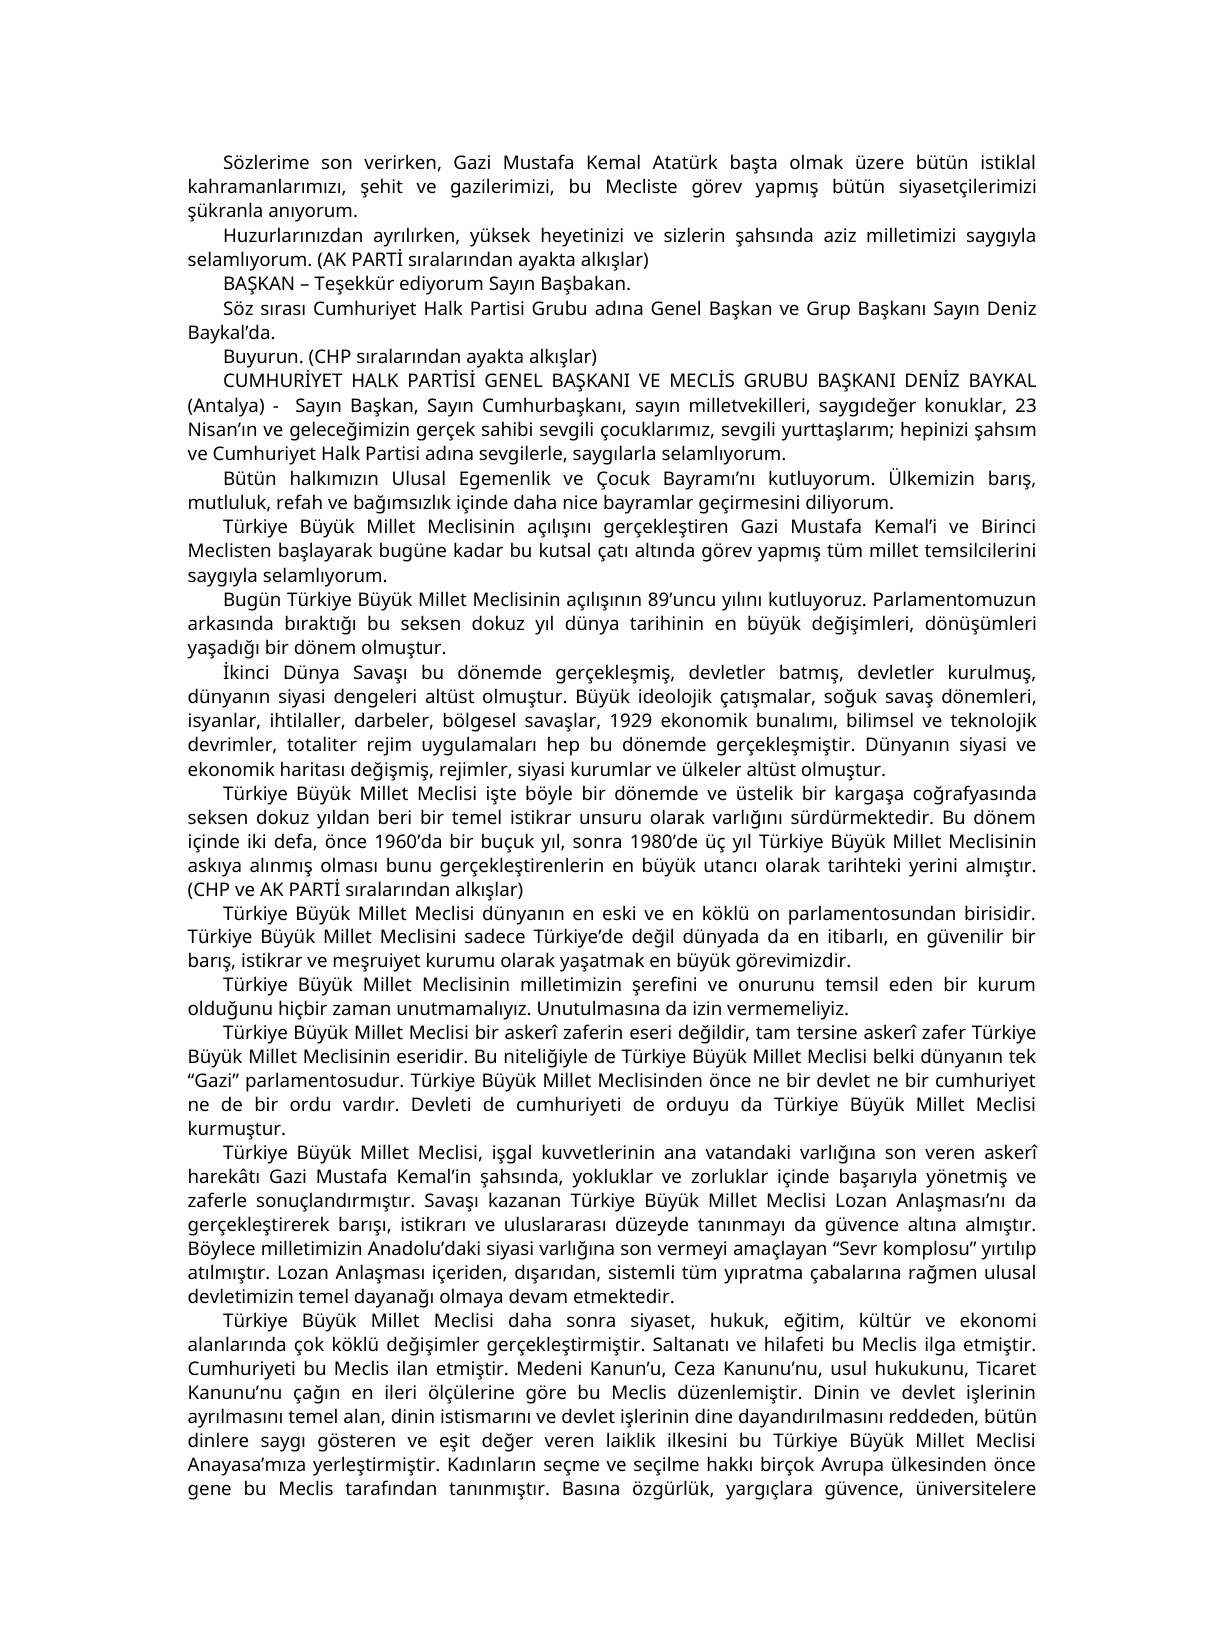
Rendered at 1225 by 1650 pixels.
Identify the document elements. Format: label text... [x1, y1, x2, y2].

text Türkiye Büyük Millet Meclisi, işgal kuvvetlerinin ana vatandaki varlığına son veren askerî harekâtı Gazi Mustafa Kemal’in şahsında, yokluklar ve zorluklar içinde başarıyla yönetmiş ve zaferle sonuçlandırmıştır. Savaşı kazanan Türkiye Büyük Millet Meclisi Lozan Anlaşması’nı da gerçekleştirerek barışı, istikrarı ve uluslararası düzeyde tanınmayı da güvence altına almıştır. Böylece milletimizin Anadolu’daki siyasi varlığına son vermeyi amaçlayan “Sevr komplosu” yırtılıp atılmıştır. Lozan Anlaşması içeriden, dışarıdan, sistemli tüm yıpratma çabalarına rağmen ulusal devletimizin temel dayanağı olmaya devam etmektedir. [187, 1140, 1037, 1308]
text Huzurlarınızdan ayrılırken, yüksek heyetinizi ve sizlerin şahsında aziz milletimizi saygıyla selamlıyorum. (AK PARTİ sıralarından ayakta alkışlar) [187, 223, 1037, 271]
text İkinci Dünya Savaşı bu dönemde gerçekleşmiş, devletler batmış, devletler kurulmuş, dünyanın siyasi dengeleri altüst olmuştur. Büyük ideolojik çatışmalar, soğuk savaş dönemleri, isyanlar, ihtilaller, darbeler, bölgesel savaşlar, 1929 ekonomik bunalımı, bilimsel ve teknolojik devrimler, totaliter rejim uygulamaları hep bu dönemde gerçekleşmiştir. Dünyanın siyasi ve ekonomik haritası değişmiş, rejimler, siyasi kurumlar ve ülkeler altüst olmuştur. [187, 660, 1037, 781]
text Türkiye Büyük Millet Meclisinin milletimizin şerefini ve onurunu temsil eden bir kurum olduğunu hiçbir zaman unutmamalıyız. Unutulmasına da izin vermemeliyiz. [187, 973, 1037, 1021]
text Türkiye Büyük Millet Meclisi bir askerî zaferin eseri değildir, tam tersine askerî zafer Türkiye Büyük Millet Meclisinin eseridir. Bu niteliğiyle de Türkiye Büyük Millet Meclisi belki dünyanın tek “Gazi” parlamentosudur. Türkiye Büyük Millet Meclisinden önce ne bir devlet ne bir cumhuriyet ne de bir ordu vardır. Devleti de cumhuriyeti de orduyu da Türkiye Büyük Millet Meclisi kurmuştur. [187, 1021, 1037, 1140]
text Sözlerime son verirken, Gazi Mustafa Kemal Atatürk başta olmak üzere bütün istiklal kahramanlarımızı, şehit ve gazilerimizi, bu Mecliste görev yapmış bütün siyasetçilerimizi şükranla anıyorum. [187, 150, 1037, 223]
text Bütün halkımızın Ulusal Egemenlik ve Çocuk Bayramı’nı kutluyorum. Ülkemizin barış, mutluluk, refah ve bağımsızlık içinde daha nice bayramlar geçirmesini diliyorum. [187, 466, 1037, 514]
text Türkiye Büyük Millet Meclisinin açılışını gerçekleştiren Gazi Mustafa Kemal’i ve Birinci Meclisten başlayarak bugüne kadar bu kutsal çatı altında görev yapmış tüm millet temsilcilerini saygıyla selamlıyorum. [187, 514, 1037, 587]
text CUMHURİYET HALK PARTİSİ GENEL BAŞKANI VE MECLİS GRUBU BAŞKANI DENİZ BAYKAL (Antalya) - Sayın Başkan, Sayın Cumhurbaşkanı, sayın milletvekilleri, saygıdeğer konuklar, 23 Nisan’ın ve geleceğimizin gerçek sahibi sevgili çocuklarımız, sevgili yurttaşlarım; hepinizi şahsım ve Cumhuriyet Halk Partisi adına sevgilerle, saygılarla selamlıyorum. [187, 368, 1037, 466]
text Söz sırası Cumhuriyet Halk Partisi Grubu adına Genel Başkan ve Grup Başkanı Sayın Deniz Baykal’da. [187, 296, 1037, 344]
text BAŞKAN – Teşekkür ediyorum Sayın Başbakan. [187, 271, 1037, 296]
text Türkiye Büyük Millet Meclisi dünyanın en eski ve en köklü on parlamentosundan birisidir. Türkiye Büyük Millet Meclisini sadece Türkiye’de değil dünyada da en itibarlı, en güvenilir bir barış, istikrar ve meşruiyet kurumu olarak yaşatmak en büyük görevimizdir. [187, 901, 1037, 973]
text Bugün Türkiye Büyük Millet Meclisinin açılışının 89’uncu yılını kutluyoruz. Parlamentomuzun arkasında bıraktığı bu seksen dokuz yıl dünya tarihinin en büyük değişimleri, dönüşümleri yaşadığı bir dönem olmuştur. [187, 587, 1037, 660]
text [187, 1308, 1037, 1500]
text Buyurun. (CHP sıralarından ayakta alkışlar) [187, 344, 1037, 368]
text Türkiye Büyük Millet Meclisi işte böyle bir dönemde ve üstelik bir kargaşa coğrafyasında seksen dokuz yıldan beri bir temel istikrar unsuru olarak varlığını sürdürmektedir. Bu dönem içinde iki defa, önce 1960’da bir buçuk yıl, sonra 1980’de üç yıl Türkiye Büyük Millet Meclisinin askıya alınmış olması bunu gerçekleştirenlerin en büyük utancı olarak tarihteki yerini almıştır. (CHP ve AK PARTİ sıralarından alkışlar) [187, 781, 1037, 901]
